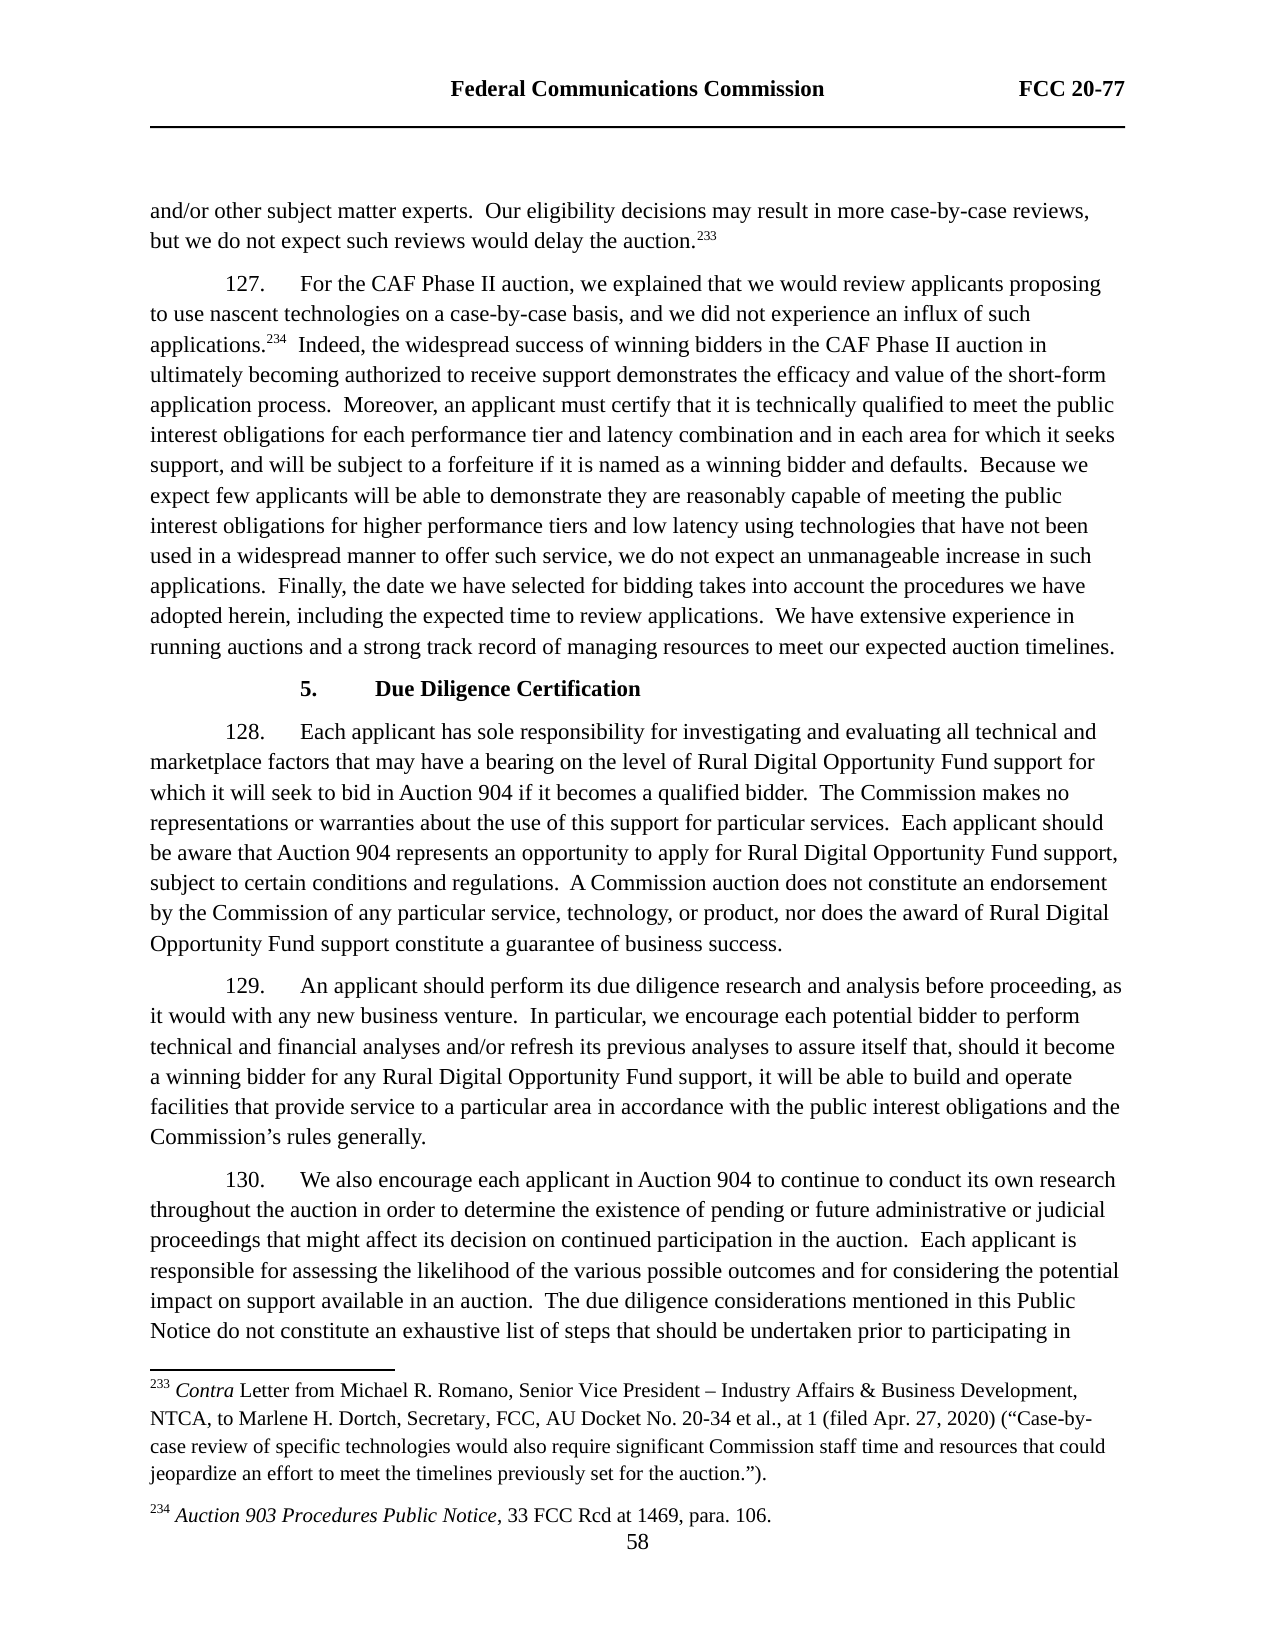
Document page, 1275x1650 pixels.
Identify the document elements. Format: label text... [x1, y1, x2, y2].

text For the CAF Phase II auction, we explained that we would review applicants proposing to use nascent technologies on a case-by-case basis, and we did not experience an influx of such applications. Indeed, the widespread success of winning bidders in the CAF Phase II auction in ultimately becoming authorized to receive support demonstrates the efficacy and value of the short-form application process. Moreover, an applicant must certify that it is technically qualified to meet the public interest obligations for each performance tier and latency combination and in each area for which it seeks support, and will be subject to a forfeiture if it is named as a winning bidder and defaults. Because we expect few applicants will be able to demonstrate they are reasonably capable of meeting the public interest obligations for higher performance tiers and low latency using technologies that have not been used in a widespread manner to offer such service, we do not expect an unmanageable increase in such applications. Finally, the date we have selected for bidding takes into account the procedures we have adopted herein, including the expected time to review applications. We have extensive experience in running auctions and a strong track record of managing resources to meet our expected auction timelines. [150, 270, 1125, 659]
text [150, 1166, 1125, 1343]
subtitle Due Diligence Certification [300, 675, 1125, 702]
text An applicant should perform its due diligence research and analysis before proceeding, as it would with any new business venture. In particular, we encourage each potential bidder to perform technical and financial analyses and/or refresh its previous analyses to assure itself that, should it become a winning bidder for any Rural Digital Opportunity Fund support, it will be able to build and operate facilities that provide service to a particular area in accordance with the public interest obligations and the Commission’s rules generally. [150, 972, 1125, 1150]
text Each applicant has sole responsibility for investigating and evaluating all technical and marketplace factors that may have a bearing on the level of Rural Digital Opportunity Fund support for which it will seek to bid in Auction 904 if it becomes a qualified bidder. The Commission makes no representations or warranties about the use of this support for particular services. Each applicant should be aware that Auction 904 represents an opportunity to apply for Rural Digital Opportunity Fund support, subject to certain conditions and regulations. A Commission auction does not constitute an endorsement by the Commission of any particular service, technology, or product, nor does the award of Rural Digital Opportunity Fund support constitute a guarantee of business success. [150, 718, 1125, 956]
